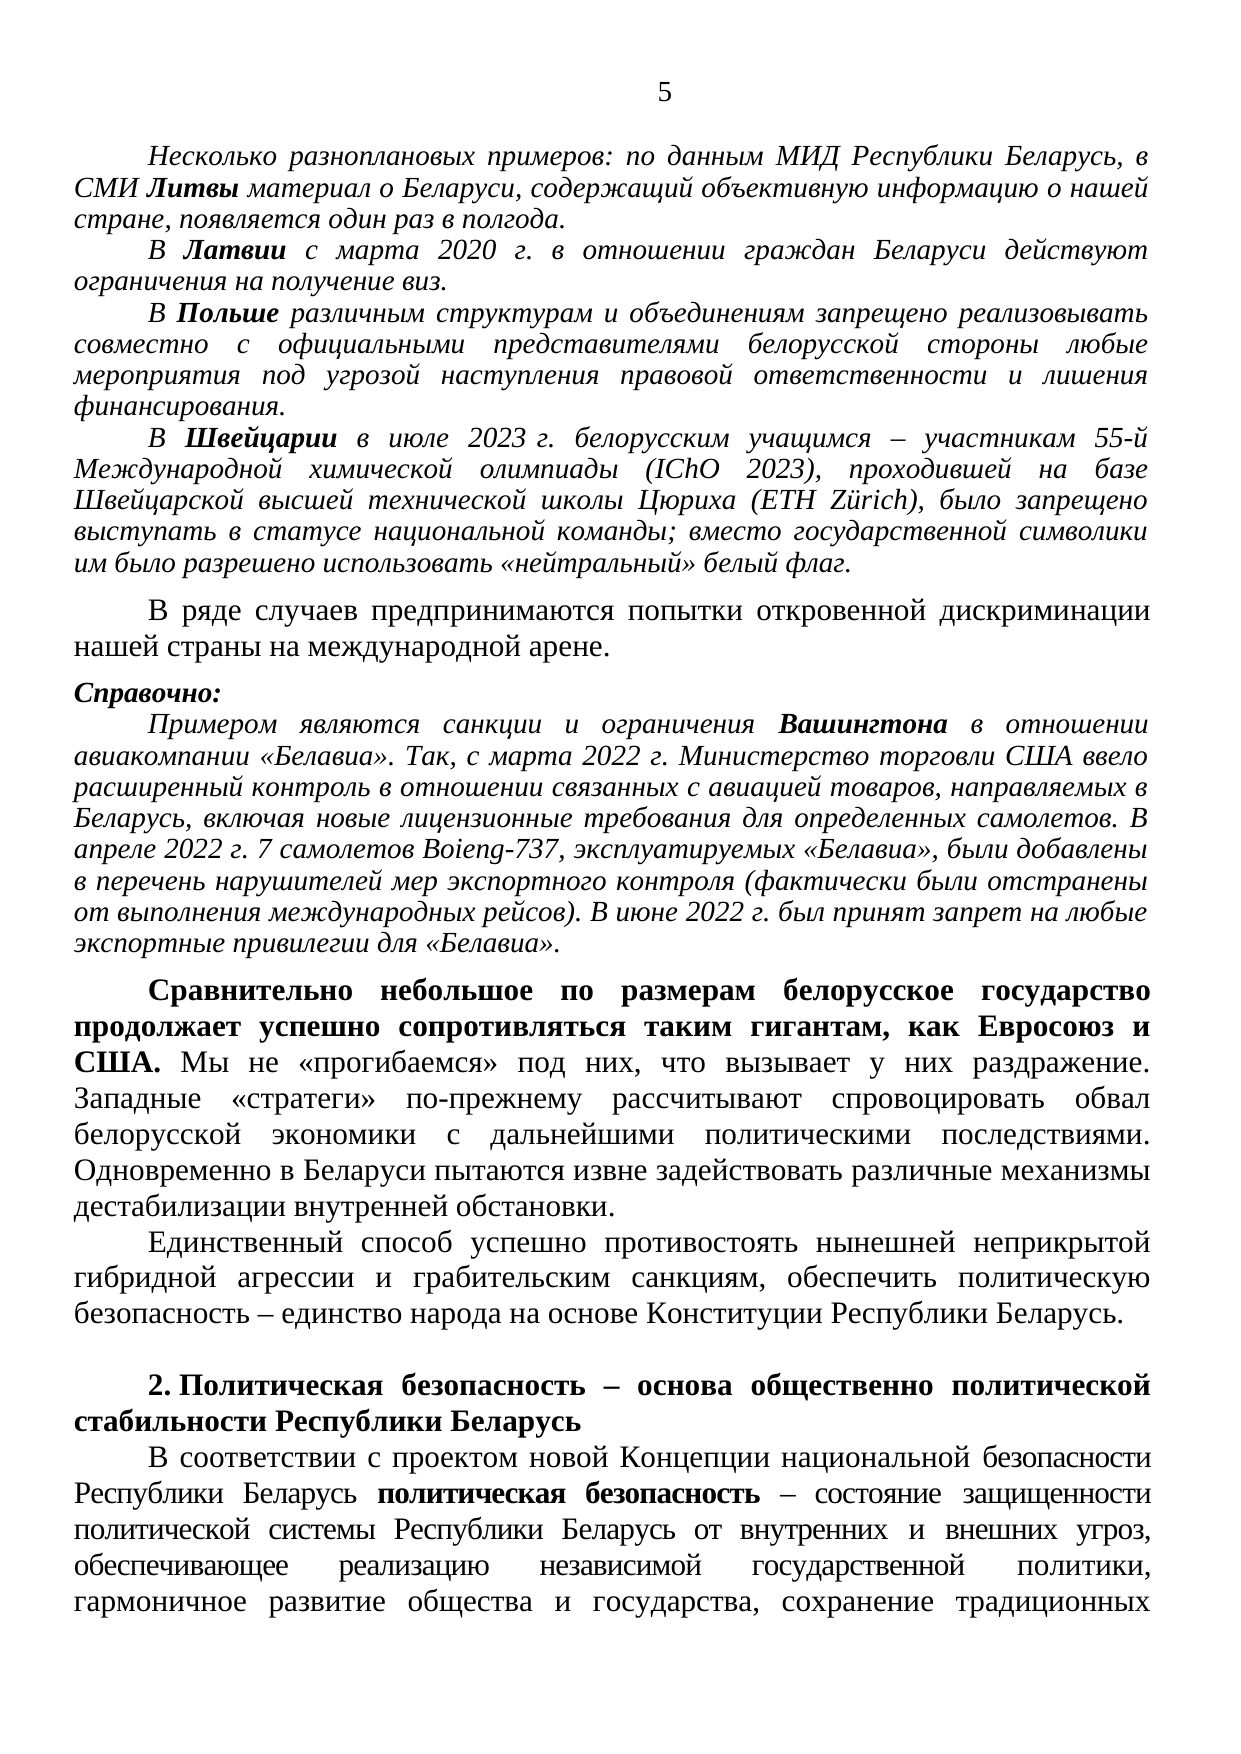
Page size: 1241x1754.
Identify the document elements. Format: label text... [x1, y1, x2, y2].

text В Польше различным структурам и объединениям запрещено реализовывать совместно с официальными представителями белорусской стороны любые мероприятия под угрозой наступления правовой ответственности и лишения финансирования. [74, 297, 1152, 422]
text Несколько разноплановых примеров: по данным МИД Республики Беларусь, в СМИ Литвы материал о Беларуси, содержащий объективную информацию о нашей стране, появляется один раз в полгода. [74, 141, 1152, 234]
text В Швейцарии в июле 2023 г. белорусским учащимся – участникам 55-й Международной химической олимпиады (IChO 2023), проходившей на базе Швейцарской высшей технической школы Цюриха (ETH Zürich), было запрещено выступать в статусе национальной команды; вместо государственной символики им было разрешено использовать «нейтральный» белый флаг. [74, 422, 1152, 578]
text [74, 1438, 1152, 1618]
text Единственный способ успешно противостоять нынешней неприкрытой гибридной агрессии и грабительским санкциям, обеспечить политическую безопасность – единство народа на основе Конституции Республики Беларусь. [74, 1223, 1152, 1331]
text Справочно: [74, 675, 1152, 709]
text В Латвии с марта 2020 г. в отношении граждан Беларуси действуют ограничения на получение виз. [74, 234, 1152, 297]
text 2. Политическая безопасность – основа общественно политической стабильности Республики Беларусь [74, 1367, 1152, 1438]
text Сравнительно небольшое по размерам белорусское государство продолжает успешно сопротивляться таким гигантам, как Евросоюз и США. Мы не «прогибаемся» под них, что вызывает у них раздражение. Западные «стратеги» по-прежнему рассчитывают спровоцировать обвал белорусской экономики с дальнейшими политическими последствиями. Одновременно в Беларуси пытаются извне задействовать различные механизмы дестабилизации внутренней обстановки. [74, 971, 1152, 1223]
text В ряде случаев предпринимаются попытки откровенной дискриминации нашей страны на международной арене. [74, 591, 1152, 663]
text Примером являются санкции и ограничения Вашингтона в отношении авиакомпании «Белавиа». Так, с марта 2022 г. Министерство торговли США ввело расширенный контроль в отношении связанных с авиацией товаров, направляемых в Беларусь, включая новые лицензионные требования для определенных самолетов. В апреле 2022 г. 7 самолетов Boieng-737, эксплуатируемых «Белавиа», были добавлены в перечень нарушителей мер экспортного контроля (фактически были отстранены от выполнения международных рейсов). В июне 2022 г. был принят запрет на любые экспортные привилегии для «Белавиа». [74, 709, 1152, 959]
